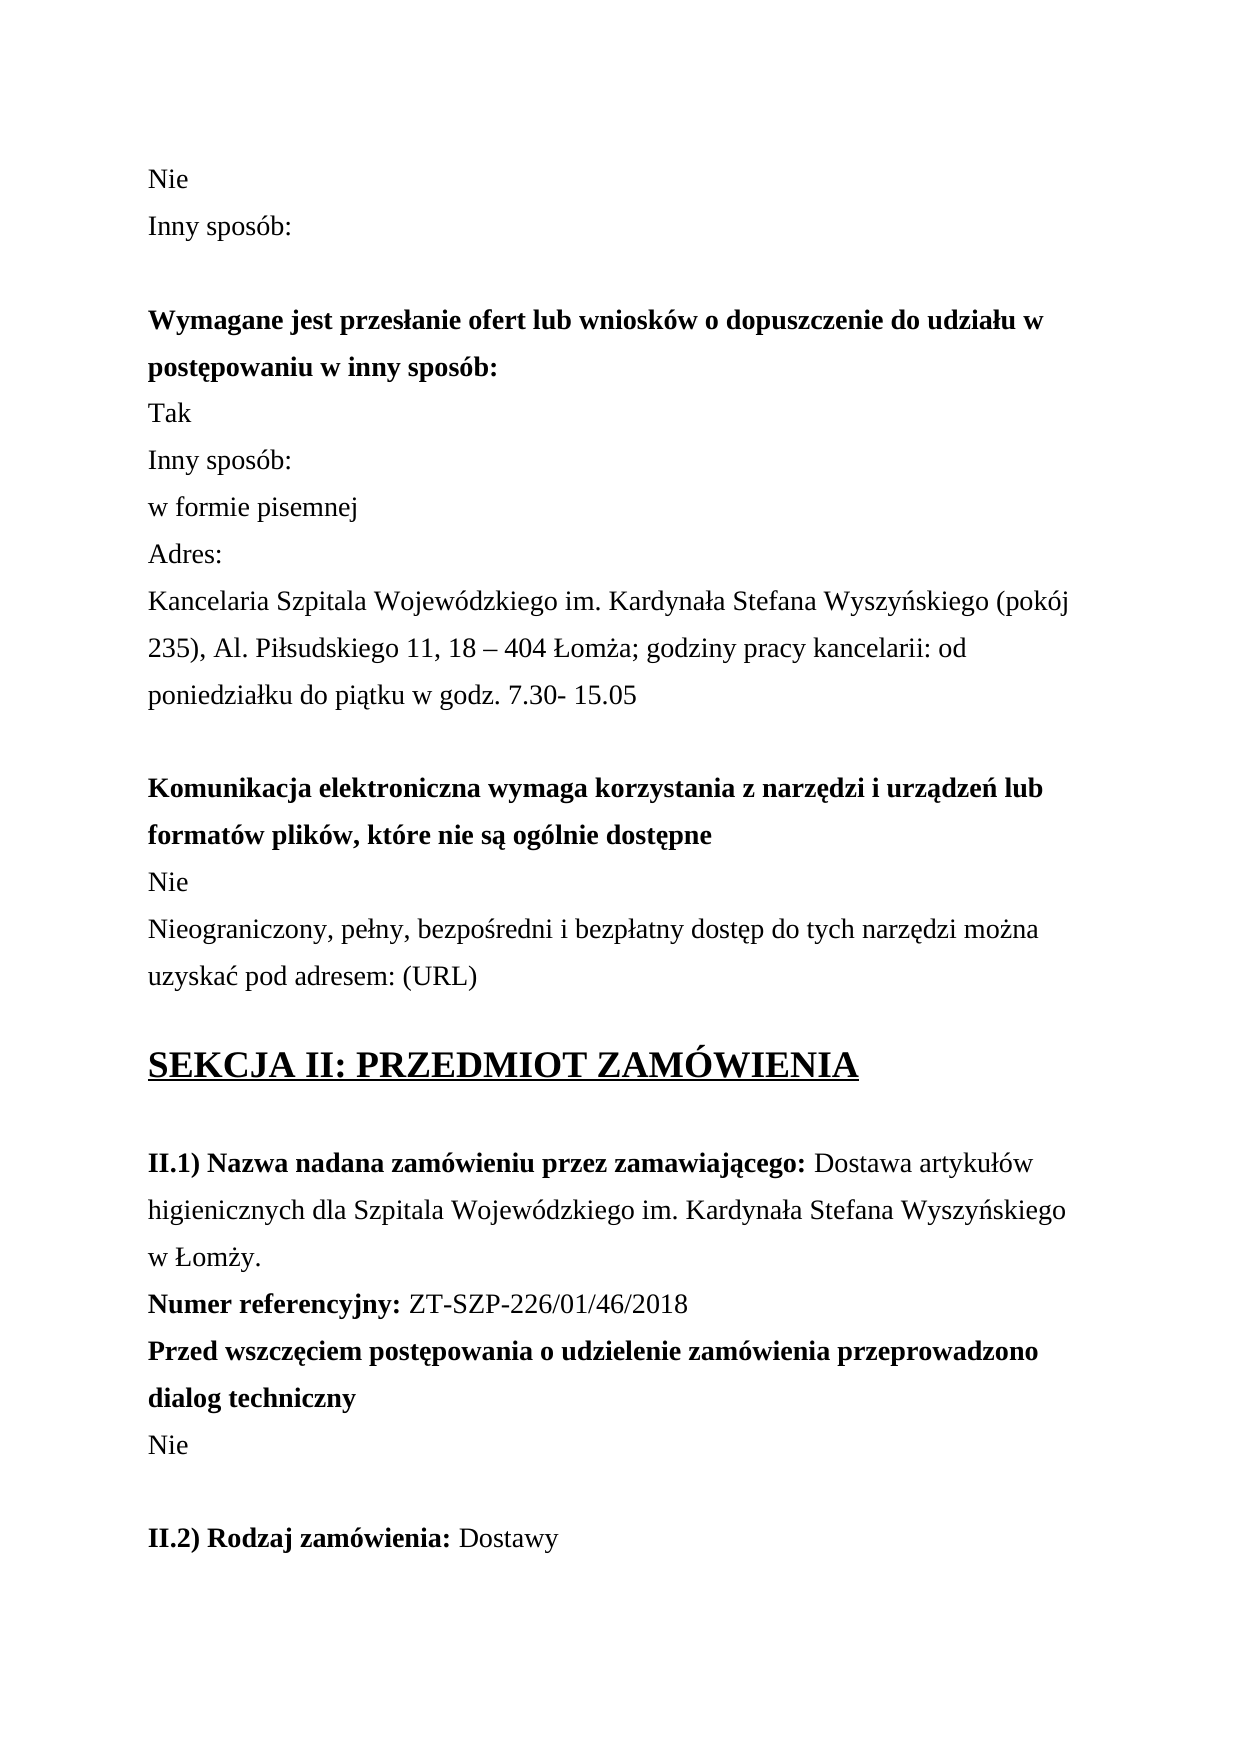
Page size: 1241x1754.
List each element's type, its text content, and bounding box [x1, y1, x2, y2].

text Nie Nieograniczony, pełny, bezpośredni i bezpłatny dostęp do tych narzędzi można uzyskać pod adresem: (URL) [148, 851, 1093, 1038]
text SEKCJA II: PRZEDMIOT ZAMÓWIENIA [148, 1038, 1093, 1085]
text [148, 148, 1093, 710]
text Nie [148, 1413, 1093, 1460]
text Komunikacja elektroniczna wymaga korzystania z narzędzi i urządzeń lub formatów plików, które nie są ogólnie dostępne [148, 710, 1093, 851]
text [148, 1460, 1093, 1554]
text II.1) Nazwa nadana zamówieniu przez zamawiającego: Dostawa artykułów higienicznych dla Szpitala Wojewódzkiego im. Kardynała Stefana Wyszyńskiego w Łomży. Numer referencyjny: ZT-SZP-226/01/46/2018 Przed wszczęciem postępowania o udzielenie zamówienia przeprowadzono dialog techniczny [148, 1085, 1093, 1413]
